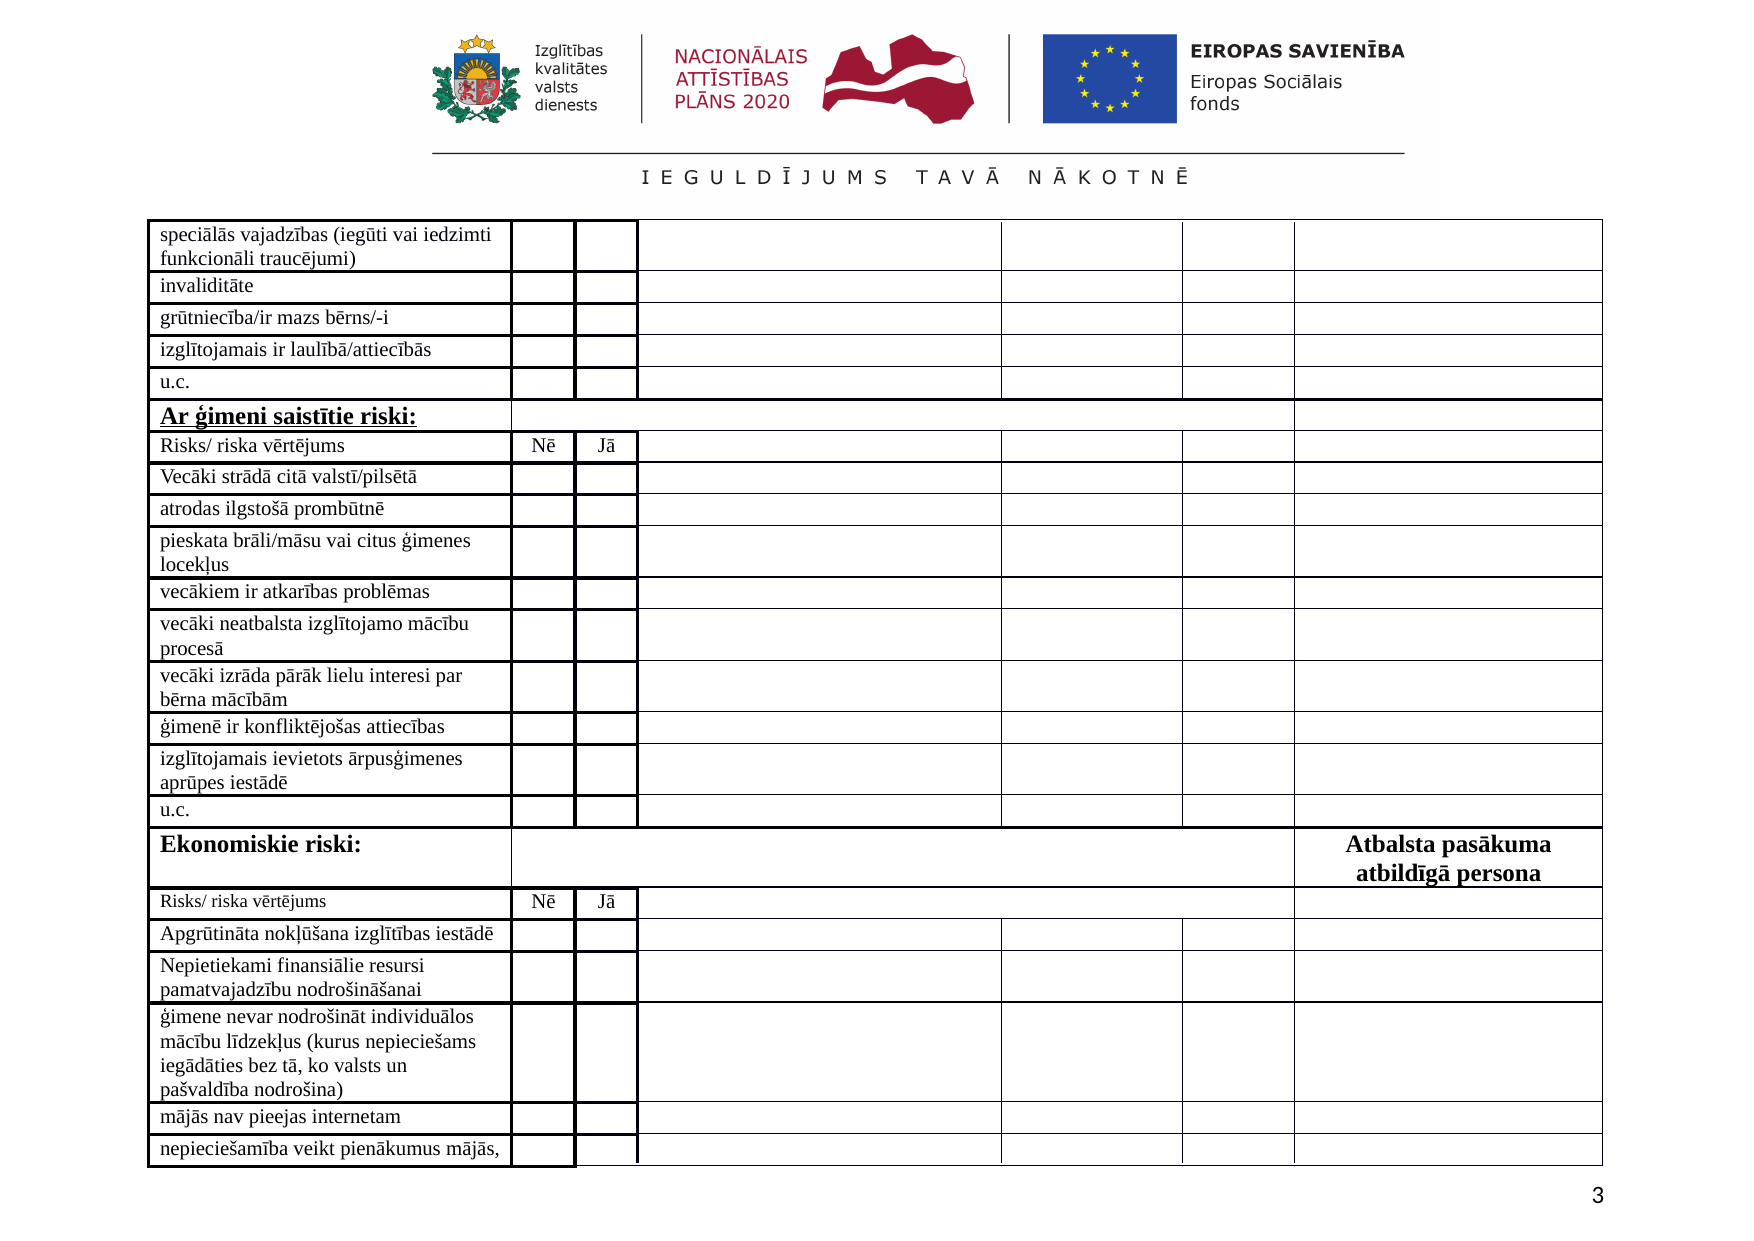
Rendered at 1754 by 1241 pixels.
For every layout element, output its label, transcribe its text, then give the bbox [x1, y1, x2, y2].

table_cell [513, 921, 573, 950]
table_cell ģimenē ir konfliktējošas attiecības [150, 714, 510, 743]
table_cell [513, 714, 573, 743]
table_cell [1002, 744, 1182, 794]
table_cell Jā [577, 890, 636, 918]
table_cell [513, 611, 573, 659]
table_cell Ar ģimeni saistītie riski: [150, 401, 511, 429]
table_cell speciālās vajadzības (iegūti vai iedzimti funkcionāli traucējumi) [150, 222, 510, 270]
table_cell [1183, 661, 1294, 711]
table_cell [1183, 271, 1294, 302]
table_cell [513, 305, 573, 334]
table_cell [639, 220, 1001, 270]
table_cell [639, 367, 1001, 398]
table_cell [1295, 578, 1602, 608]
table_cell [639, 919, 1001, 950]
table_cell [1295, 431, 1602, 461]
table_cell [1183, 712, 1294, 743]
table_cell [1001, 220, 1183, 270]
table_cell mājās nav pieejas internetam [150, 1104, 510, 1133]
table_cell [513, 1104, 573, 1133]
table_cell [1002, 303, 1182, 334]
table_cell [1183, 609, 1294, 659]
table_cell [513, 369, 573, 398]
table_cell [512, 829, 1294, 886]
table_cell Atbalsta pasākuma atbildīgā persona [1295, 829, 1602, 886]
table_cell vecāki izrāda pārāk lielu interesi par bērna mācībām [150, 663, 510, 711]
table_cell [1295, 795, 1602, 826]
table_cell [1183, 795, 1294, 826]
table_cell [639, 744, 1001, 794]
table_cell [513, 222, 573, 270]
table_cell [577, 1136, 637, 1164]
table_cell nepieciešamība veikt pienākumus mājās, kas traucē mācībām [150, 1136, 510, 1164]
table_cell [639, 271, 1001, 302]
table_cell [1183, 1134, 1295, 1164]
table_cell [639, 463, 1001, 493]
table_cell [513, 1005, 573, 1101]
table_cell [1183, 1102, 1294, 1133]
table_cell [639, 888, 1294, 918]
table_cell [1295, 220, 1602, 270]
table_cell [577, 528, 636, 576]
table_cell Nē [513, 433, 573, 461]
table_cell [1183, 220, 1295, 270]
table_cell [1183, 494, 1294, 525]
table_cell [513, 528, 573, 576]
table_cell [1295, 951, 1602, 1001]
table_cell [639, 303, 1001, 334]
table_cell vecākiem ir atkarības problēmas [150, 580, 510, 608]
table_cell [1295, 401, 1602, 429]
table_cell [1183, 526, 1294, 576]
table_cell [577, 611, 636, 659]
table_cell [513, 273, 573, 302]
table_cell izglītojamais ir laulībā/attiecībās [150, 337, 510, 366]
table_cell u.c. [150, 797, 510, 826]
table_cell [639, 1102, 1001, 1133]
table_cell [1295, 744, 1602, 794]
table_cell [1002, 609, 1182, 659]
table_cell pieskata brāli/māsu vai citus ģimenes locekļus [150, 528, 510, 576]
table_cell [1183, 578, 1294, 608]
table_cell [639, 578, 1001, 608]
table_cell [1002, 367, 1182, 398]
table_cell [639, 712, 1001, 743]
table_cell [639, 335, 1001, 366]
table_cell [1002, 951, 1182, 1001]
table_cell [1002, 578, 1182, 608]
table_cell [577, 714, 636, 743]
table_cell [1295, 1102, 1602, 1133]
table_cell [1295, 661, 1602, 711]
table_cell [577, 496, 636, 525]
table_cell [1295, 1003, 1602, 1101]
table_cell [1183, 744, 1294, 794]
table_cell [1002, 1003, 1182, 1101]
table_cell [1183, 463, 1294, 493]
table_cell [577, 797, 636, 826]
table_cell [1183, 951, 1294, 1001]
table_cell [639, 1003, 1001, 1101]
table_cell [513, 465, 573, 493]
table_cell [1002, 712, 1182, 743]
table_cell [512, 401, 1294, 429]
table_cell Jā [577, 433, 636, 461]
table_cell vecāki neatbalsta izglītojamo mācību procesā [150, 611, 510, 659]
table_cell [513, 953, 573, 1001]
table_cell [513, 580, 573, 608]
table_cell [577, 580, 636, 608]
table_cell [1295, 712, 1602, 743]
table_cell [1295, 463, 1602, 493]
table_cell [1183, 335, 1294, 366]
table_cell Risks/ riska vērtējums [150, 890, 510, 918]
table_cell Ekonomiskie riski: [150, 829, 511, 886]
table_cell [577, 953, 636, 1001]
table_cell izglītojamais ievietots ārpusģimenes aprūpes iestādē [150, 746, 510, 794]
table_cell [577, 369, 636, 398]
table_cell Vecāki strādā citā valstī/pilsētā [150, 465, 510, 493]
table_cell [1295, 494, 1602, 525]
table_cell grūtniecība/ir mazs bērns/-i [150, 305, 510, 334]
table_cell [638, 1134, 1001, 1164]
table_cell atrodas ilgstošā prombūtnē [150, 496, 510, 525]
table_cell [513, 746, 573, 794]
table_cell [513, 797, 573, 826]
table_cell [577, 1005, 636, 1101]
table_cell u.c. [150, 369, 510, 398]
table_cell [577, 222, 636, 270]
table_cell [577, 337, 636, 366]
table_cell [1295, 609, 1602, 659]
table_cell [513, 496, 573, 525]
table_cell [577, 663, 636, 711]
table_cell [1295, 303, 1602, 334]
table_cell [639, 431, 1001, 461]
table_cell [577, 921, 636, 950]
table_cell [1183, 303, 1294, 334]
table_cell [1183, 919, 1294, 950]
table_cell [1002, 431, 1182, 461]
table_cell [639, 494, 1001, 525]
picture [398, 0, 1437, 216]
table_cell [513, 1136, 573, 1164]
table_cell invaliditāte [150, 273, 510, 302]
table_cell [639, 951, 1001, 1001]
table_cell [1002, 494, 1182, 525]
table_cell [1002, 795, 1182, 826]
table_cell [1295, 367, 1602, 398]
table_cell [1002, 661, 1182, 711]
table_cell [1183, 367, 1294, 398]
table_cell [1295, 1134, 1602, 1164]
table_cell Apgrūtināta nokļūšana izglītības iestādē [150, 921, 510, 950]
table_cell [577, 273, 636, 302]
table_cell [1295, 888, 1602, 918]
table_cell [1002, 919, 1182, 950]
table_cell [639, 609, 1001, 659]
table_cell Risks/ riska vērtējums [150, 433, 510, 461]
table_cell [577, 305, 636, 334]
table_cell Nē [513, 890, 573, 918]
table_cell [639, 661, 1001, 711]
table_cell [1295, 526, 1602, 576]
table_cell [1002, 526, 1182, 576]
table_cell ģimene nevar nodrošināt individuālos mācību līdzekļus (kurus nepieciešams iegādāties bez tā, ko valsts un pašvaldība nodrošina) [150, 1005, 510, 1101]
table_cell [577, 1104, 636, 1133]
table_cell [1183, 1003, 1294, 1101]
table_cell [1183, 431, 1294, 461]
table_cell [1002, 1102, 1182, 1133]
table_cell [1295, 919, 1602, 950]
table_cell [639, 795, 1001, 826]
table_cell [1295, 271, 1602, 302]
table_cell [1001, 1134, 1183, 1164]
table_cell [577, 746, 636, 794]
table_cell Nepietiekami finansiālie resursi pamatvajadzību nodrošināšanai [150, 953, 510, 1001]
table_cell [1295, 335, 1602, 366]
table_cell [1002, 463, 1182, 493]
table_cell [513, 663, 573, 711]
table_cell [513, 337, 573, 366]
table_cell [1002, 271, 1182, 302]
table_cell [577, 465, 636, 493]
table_cell [639, 526, 1001, 576]
table_cell [1002, 335, 1182, 366]
